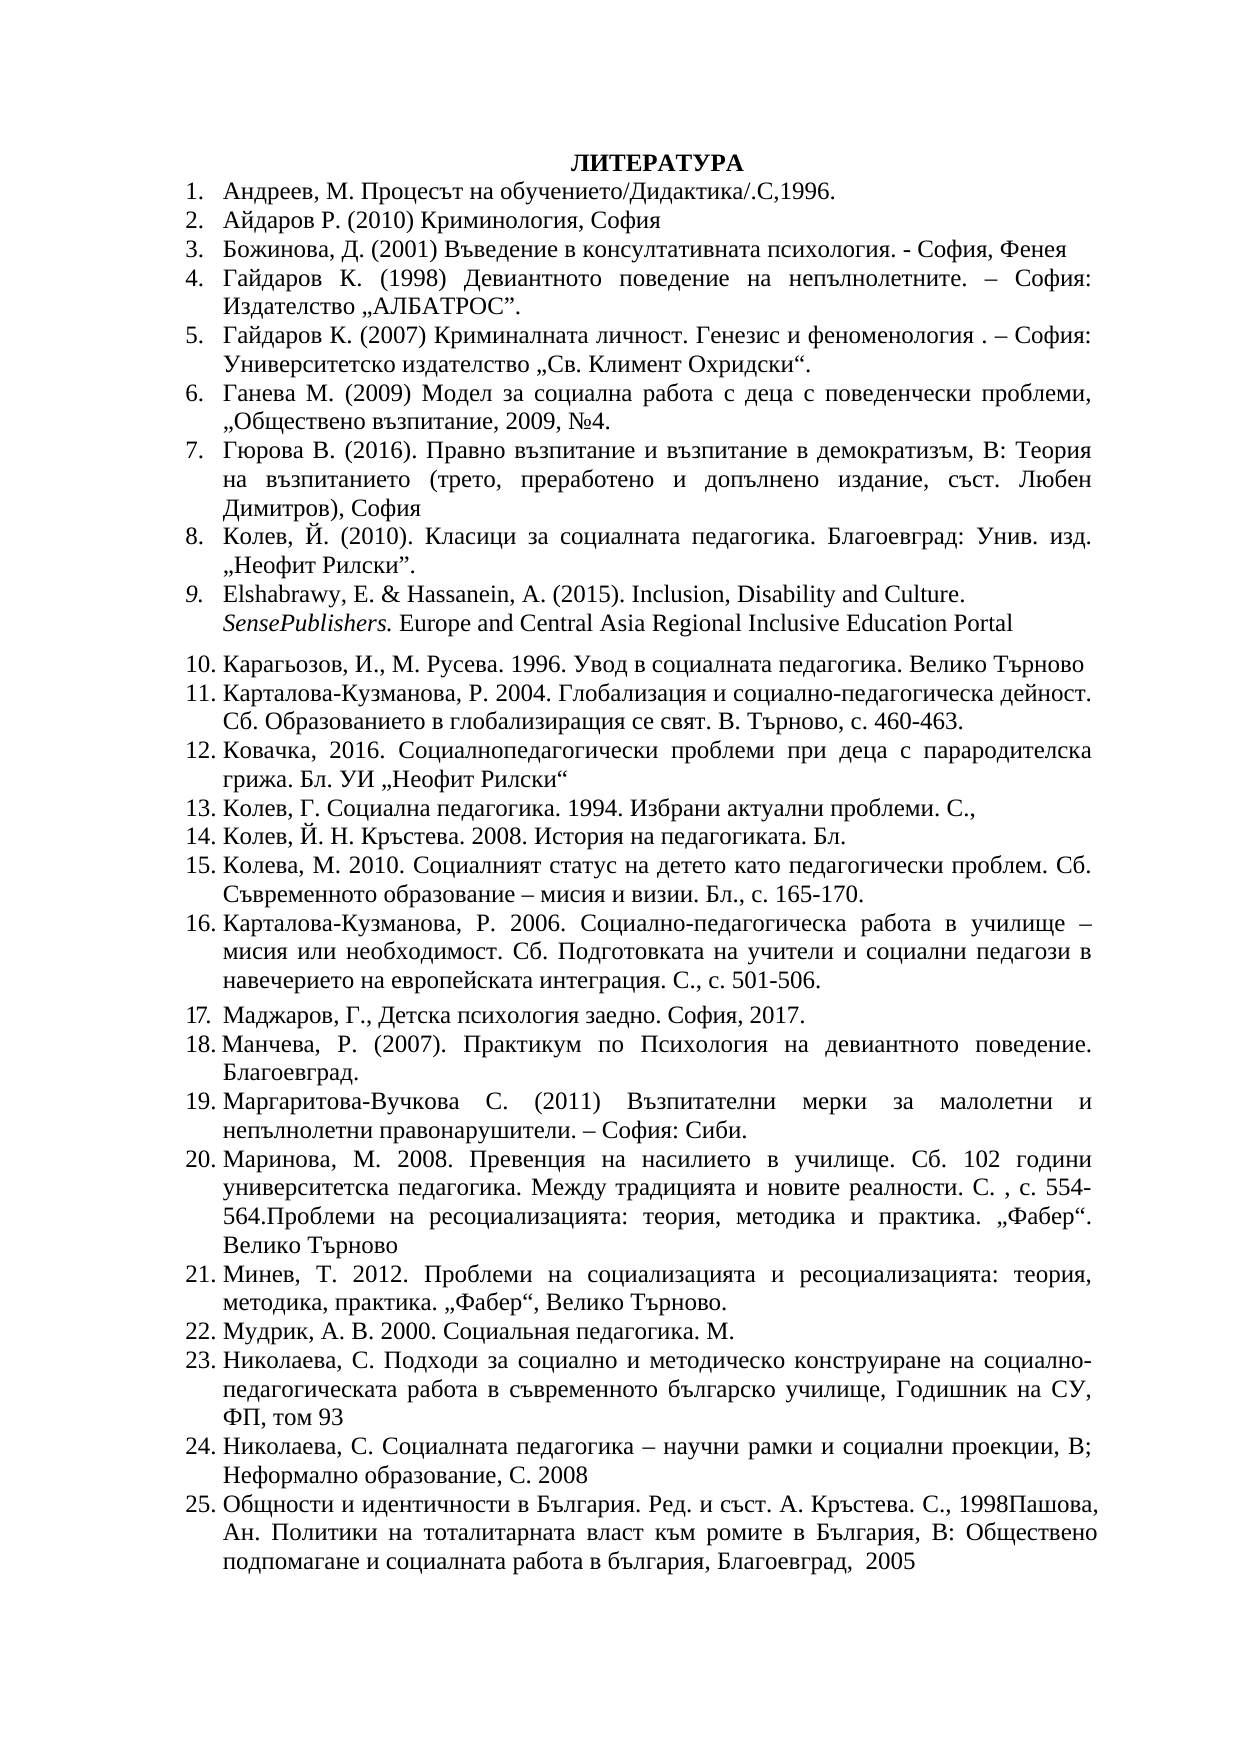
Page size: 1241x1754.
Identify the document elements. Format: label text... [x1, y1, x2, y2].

list Общности и идентичности в България. Ред. и съст. А. Кръстева. С., 1998Пашова, Ан. Политики на тоталитарната власт към ромите в България, В: Обществено подпомагане и социалната работа в българия, Благоевград, 2005 [185, 1489, 1099, 1575]
list Карагьозов, И., М. Русева. 1996. Увод в социалната педагогика. Велико Търново [185, 649, 1093, 678]
list Мудрик, А. В. 2000. Социальная педагогика. М. [185, 1316, 1093, 1345]
list Гайдаров К. (2007) Криминалната личност. Генезис и феноменология . – София: Университетско издателство „Св. Климент Охридски“. [185, 320, 1093, 378]
list Ганева М. (2009) Модел за социална работа с деца с поведенчески проблеми, „Обществено възпитание, 2009, №4. [185, 378, 1093, 435]
list Колев, Й. Н. Кръстева. 2008. История на педагогиката. Бл. [185, 821, 1093, 850]
list Гайдаров К. (1998) Девиантното поведение на непълнолетните. – София: Издателство „АЛБАТРОС”. [185, 263, 1093, 320]
list Айдаров Р. (2010) Криминология, София [185, 205, 1093, 234]
list Манчева, Р. (2007). Практикум по Психология на девиантното поведение. Благоевград. [185, 1029, 1093, 1086]
list Колев, Й. (2010). Класици за социалната педагогика. Благоевград: Унив. изд. „Неофит Рилски”. [185, 521, 1093, 579]
list Николаева, С. Социалната педагогика – научни рамки и социални проекции, В; Неформално образование, С. 2008 [185, 1431, 1093, 1489]
list Ковачка, 2016. Социалнопедагогически проблеми при деца с парародителска грижа. Бл. УИ „Неофит Рилски“ [185, 735, 1093, 793]
list Elshabrawy, E. & Hassanein, A. (2015). Inclusion, Disability and Culture. SensePublishers. Europe and Central Asia Regional Inclusive Education Portal [185, 579, 1093, 636]
list Минев, Т. 2012. Проблеми на социализацията и ресоциализацията: теория, методика, практика. „Фабер“, Велико Търново. [185, 1259, 1093, 1316]
list Карталова-Кузманова, Р. 2004. Глобализация и социално-педагогическа дейност. Сб. Образованието в глобализиращия се свят. В. Търново, с. 460-463. [185, 678, 1093, 735]
list ЛИТЕРАТУРА [222, 148, 1093, 176]
list Маргаритова-Вучкова С. (2011) Възпитателни мерки за малолетни и непълнолетни правонарушители. – София: Сиби. [185, 1086, 1093, 1144]
list Маджаров, Г., Детска психология заедно. София, 2017. [185, 1000, 1093, 1029]
list Андреев, М. Процесът на обучението/Дидактика/.С,1996. [185, 176, 1093, 205]
list Божинова, Д. (2001) Въведение в консултативната психология. - София, Фенея [185, 234, 1093, 263]
list Колев, Г. Социална педагогика. 1994. Избрани актуални проблеми. С., [185, 793, 1093, 821]
list Колева, М. 2010. Социалният статус на детето като педагогически проблем. Сб. Съвременното образование – мисия и визии. Бл., с. 165-170. [185, 850, 1093, 908]
list Карталова-Кузманова, Р. 2006. Социално-педагогическа работа в училище – мисия или необходимост. Сб. Подготовката на учители и социални педагози в навечерието на европейската интеграция. С., с. 501-506. [185, 908, 1093, 994]
list Маринова, М. 2008. Превенция на насилието в училище. Сб. 102 години университетска педагогика. Между традицията и новите реалности. С. , с. 554-564.Проблеми на ресоциализацията: теория, методика и практика. „Фабер“. Велико Търново [185, 1144, 1093, 1259]
list Николаева, С. Подходи за социално и методическо конструиране на социално-педагогическата работа в съвременното българско училище, Годишник на СУ, ФП, том 93 [185, 1345, 1093, 1431]
list Гюрова В. (2016). Правно възпитание и възпитание в демократизъм, В: Теория на възпитанието (трето, преработено и допълнено издание, съст. Любен Димитров), София [185, 435, 1093, 521]
